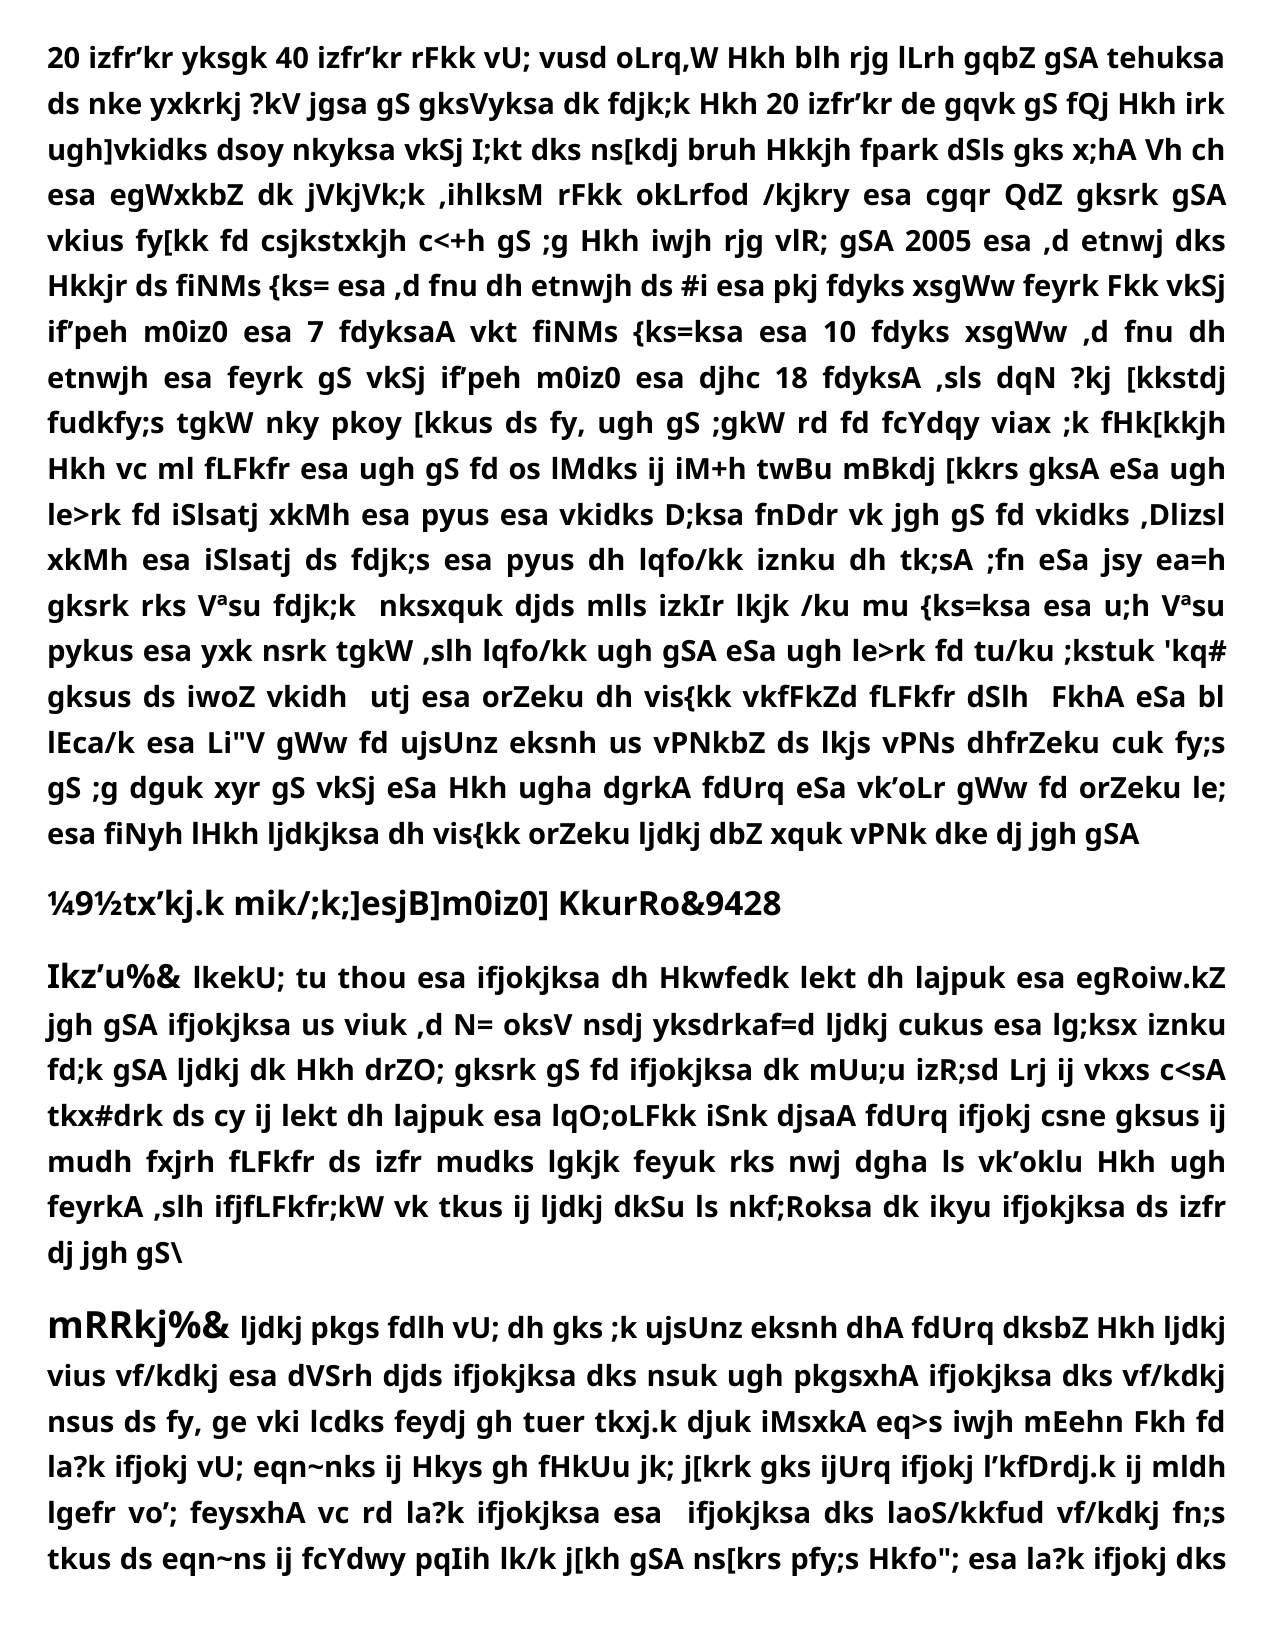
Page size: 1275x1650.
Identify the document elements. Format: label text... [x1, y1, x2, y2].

text ¼9½tx’kj.k mik/;k;]esjB]m0iz0] KkurRo&9428 [47, 879, 1228, 925]
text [47, 1298, 1228, 1578]
text Ikz’u%& lkekU; tu thou esa ifjokjksa dh Hkwfedk lekt dh lajpuk esa egRoiw.kZ jgh gSA ifjokjksa us viuk ,d N= oksV nsdj yksdrkaf=d ljdkj cukus esa lg;ksx iznku fd;k gSA ljdkj dk Hkh drZO; gksrk gS fd ifjokjksa dk mUu;u izR;sd Lrj ij vkxs c<sA tkx#drk ds cy ij lekt dh lajpuk esa lqO;oLFkk iSnk djsaA fdUrq ifjokj csne gksus ij mudh fxjrh fLFkfr ds izfr mudks lgkjk feyuk rks nwj dgha ls vk’oklu Hkh ugh feyrkA ,slh ifjfLFkfr;kW vk tkus ij ljdkj dkSu ls nkf;Roksa dk ikyu ifjokjksa ds izfr dj jgh gS\ [47, 953, 1228, 1272]
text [47, 37, 1228, 853]
